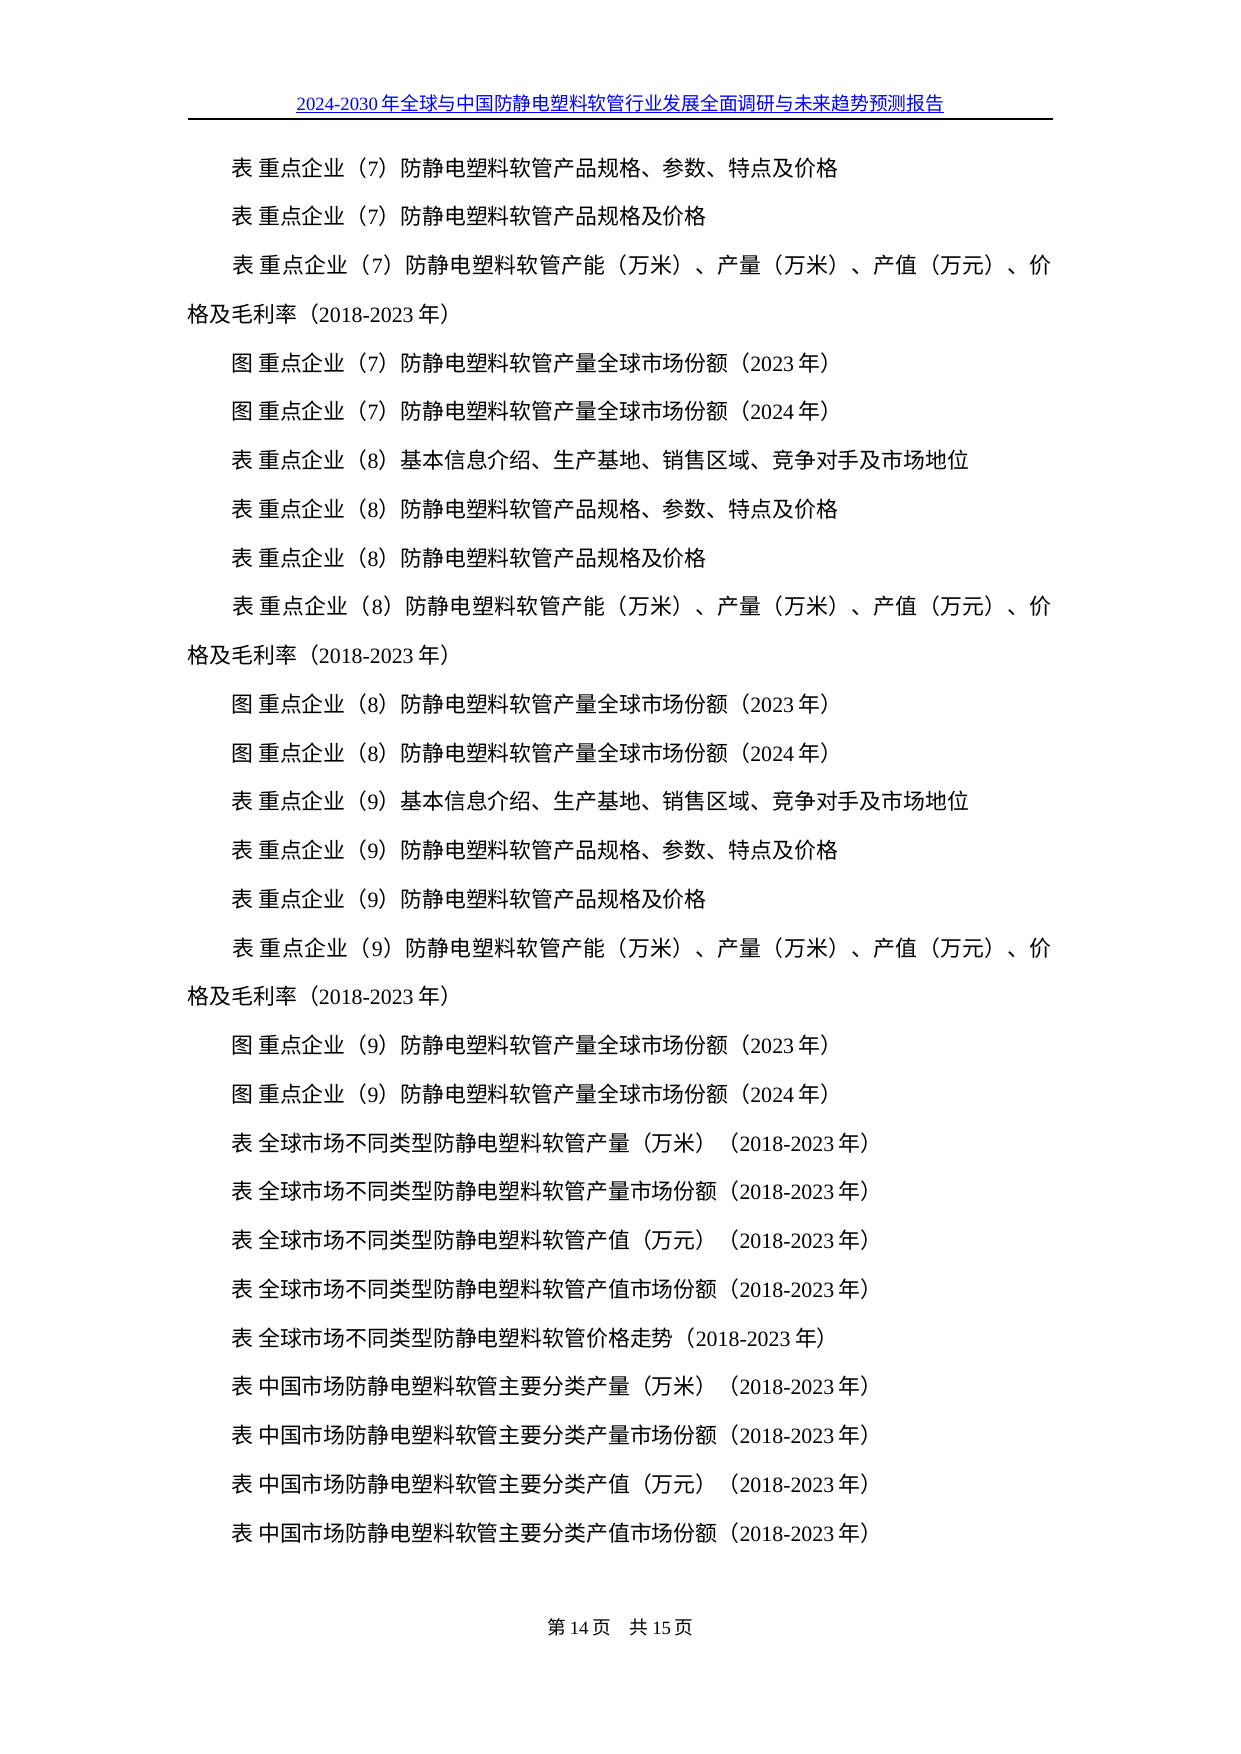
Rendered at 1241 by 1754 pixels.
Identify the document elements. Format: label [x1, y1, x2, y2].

text [187, 150, 1053, 1548]
